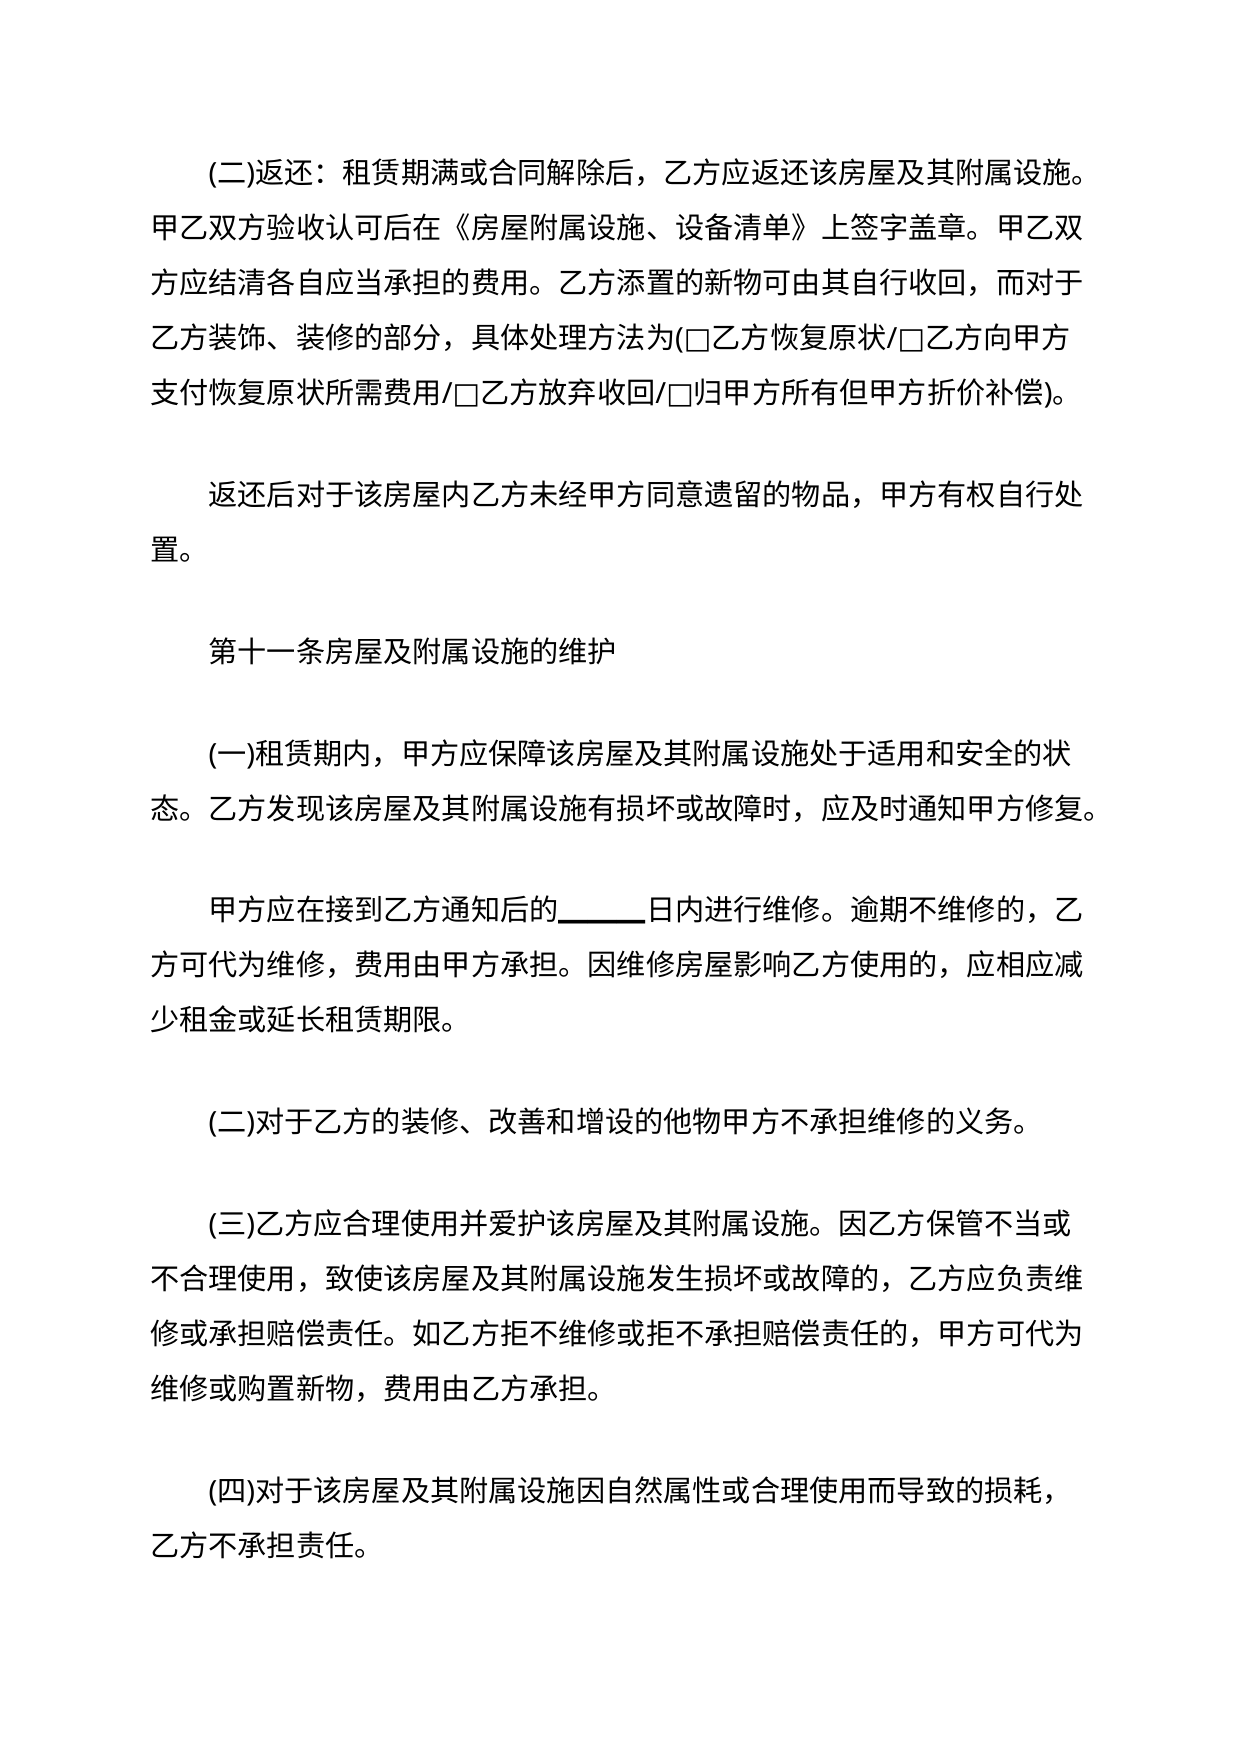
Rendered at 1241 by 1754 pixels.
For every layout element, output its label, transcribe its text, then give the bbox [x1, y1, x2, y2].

text 甲方应在接到乙方通知后的▁▁▁日内进行维修。逾期不维修的，乙方可代为维修，费用由甲方承担。因维修房屋影响乙方使用的，应相应减少租金或延长租赁期限。 [150, 887, 1090, 1039]
text 第十一条房屋及附属设施的维护 [150, 628, 1090, 671]
text (一)租赁期内，甲方应保障该房屋及其附属设施处于适用和安全的状态。乙方发现该房屋及其附属设施有损坏或故障时，应及时通知甲方修复。 [150, 730, 1090, 827]
text (二)返还：租赁期满或合同解除后，乙方应返还该房屋及其附属设施。甲乙双方验收认可后在《房屋附属设施、设备清单》上签字盖章。甲乙双方应结清各自应当承担的费用。乙方添置的新物可由其自行收回，而对于乙方装饰、装修的部分，具体处理方法为(□乙方恢复原状/□乙方向甲方支付恢复原状所需费用/□乙方放弃收回/□归甲方所有但甲方折价补偿)。 [150, 150, 1090, 412]
text (四)对于该房屋及其附属设施因自然属性或合理使用而导致的损耗，乙方不承担责任。 [150, 1467, 1090, 1564]
text (二)对于乙方的装修、改善和增设的他物甲方不承担维修的义务。 [150, 1098, 1090, 1141]
text 返还后对于该房屋内乙方未经甲方同意遗留的物品，甲方有权自行处置。 [150, 472, 1090, 569]
text (三)乙方应合理使用并爱护该房屋及其附属设施。因乙方保管不当或不合理使用，致使该房屋及其附属设施发生损坏或故障的，乙方应负责维修或承担赔偿责任。如乙方拒不维修或拒不承担赔偿责任的，甲方可代为维修或购置新物，费用由乙方承担。 [150, 1201, 1090, 1408]
